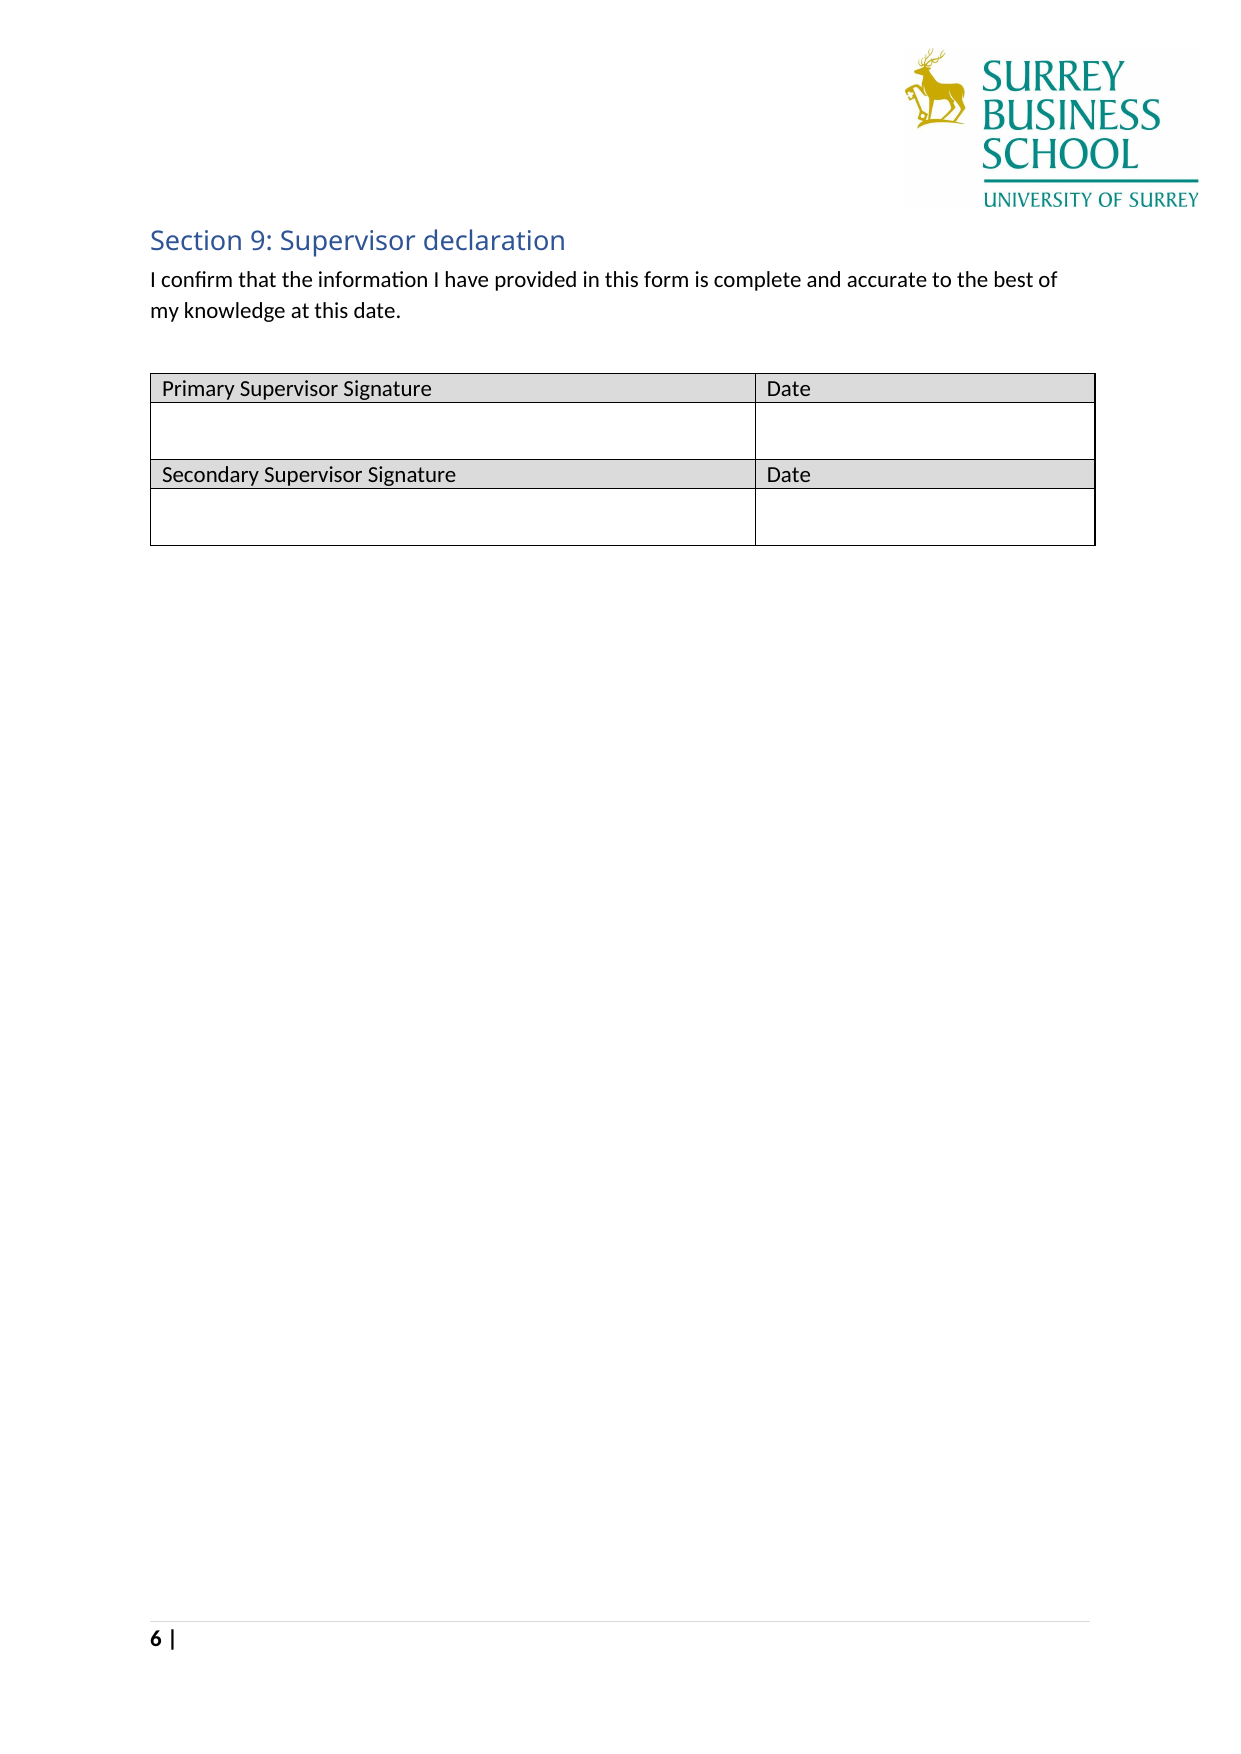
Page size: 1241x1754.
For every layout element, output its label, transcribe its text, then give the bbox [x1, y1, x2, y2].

table_cell [151, 403, 755, 459]
picture [905, 48, 1199, 207]
table_cell Secondary Supervisor Signature [151, 460, 755, 488]
table_header Primary Supervisor Signature [151, 374, 755, 402]
table_cell [151, 489, 755, 545]
table_cell [756, 489, 1094, 545]
table_cell [756, 403, 1094, 459]
table_header Date [756, 374, 1094, 402]
subtitle I confirm that the information I have provided in this form is complete and accurate to the best of my knowledge at this date. [150, 266, 1090, 324]
table_cell Date [756, 460, 1094, 488]
subtitle Section 9: Supervisor declaration [150, 222, 1090, 258]
